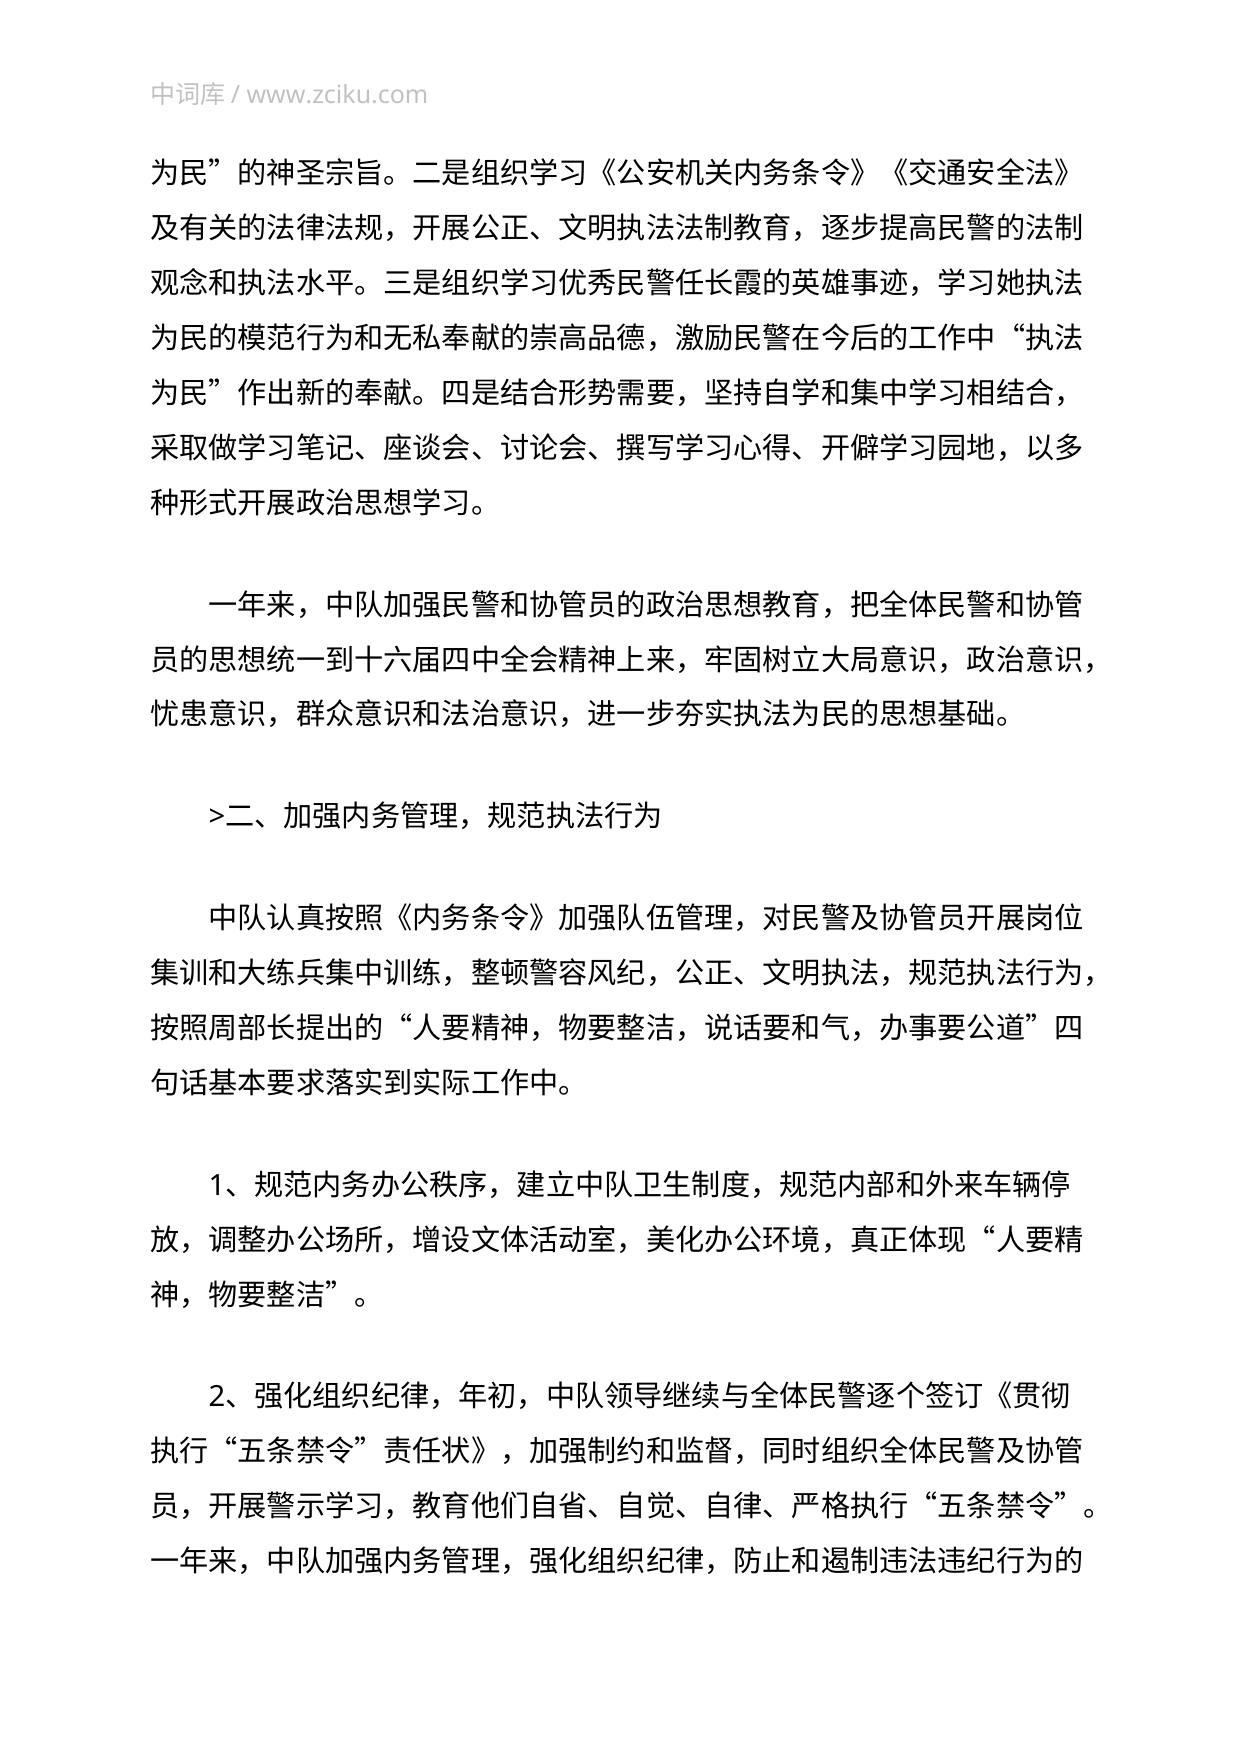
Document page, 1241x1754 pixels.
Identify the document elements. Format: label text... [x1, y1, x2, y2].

text >二、加强内务管理，规范执法行为 [150, 793, 1090, 835]
text 1、规范内务办公秩序，建立中队卫生制度，规范内部和外来车辆停放，调整办公场所，增设文体活动室，美化办公环境，真正体现“人要精神，物要整洁”。 [150, 1161, 1090, 1313]
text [150, 150, 1090, 522]
text 中队认真按照《内务条令》加强队伍管理，对民警及协管员开展岗位集训和大练兵集中训练，整顿警容风纪，公正、文明执法，规范执法行为，按照周部长提出的“人要精神，物要整洁，说话要和气，办事要公道”四句话基本要求落实到实际工作中。 [150, 895, 1090, 1102]
text 一年来，中队加强民警和协管员的政治思想教育，把全体民警和协管员的思想统一到十六届四中全会精神上来，牢固树立大局意识，政治意识，忧患意识，群众意识和法治意识，进一步夯实执法为民的思想基础。 [150, 581, 1090, 733]
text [150, 1373, 1090, 1580]
